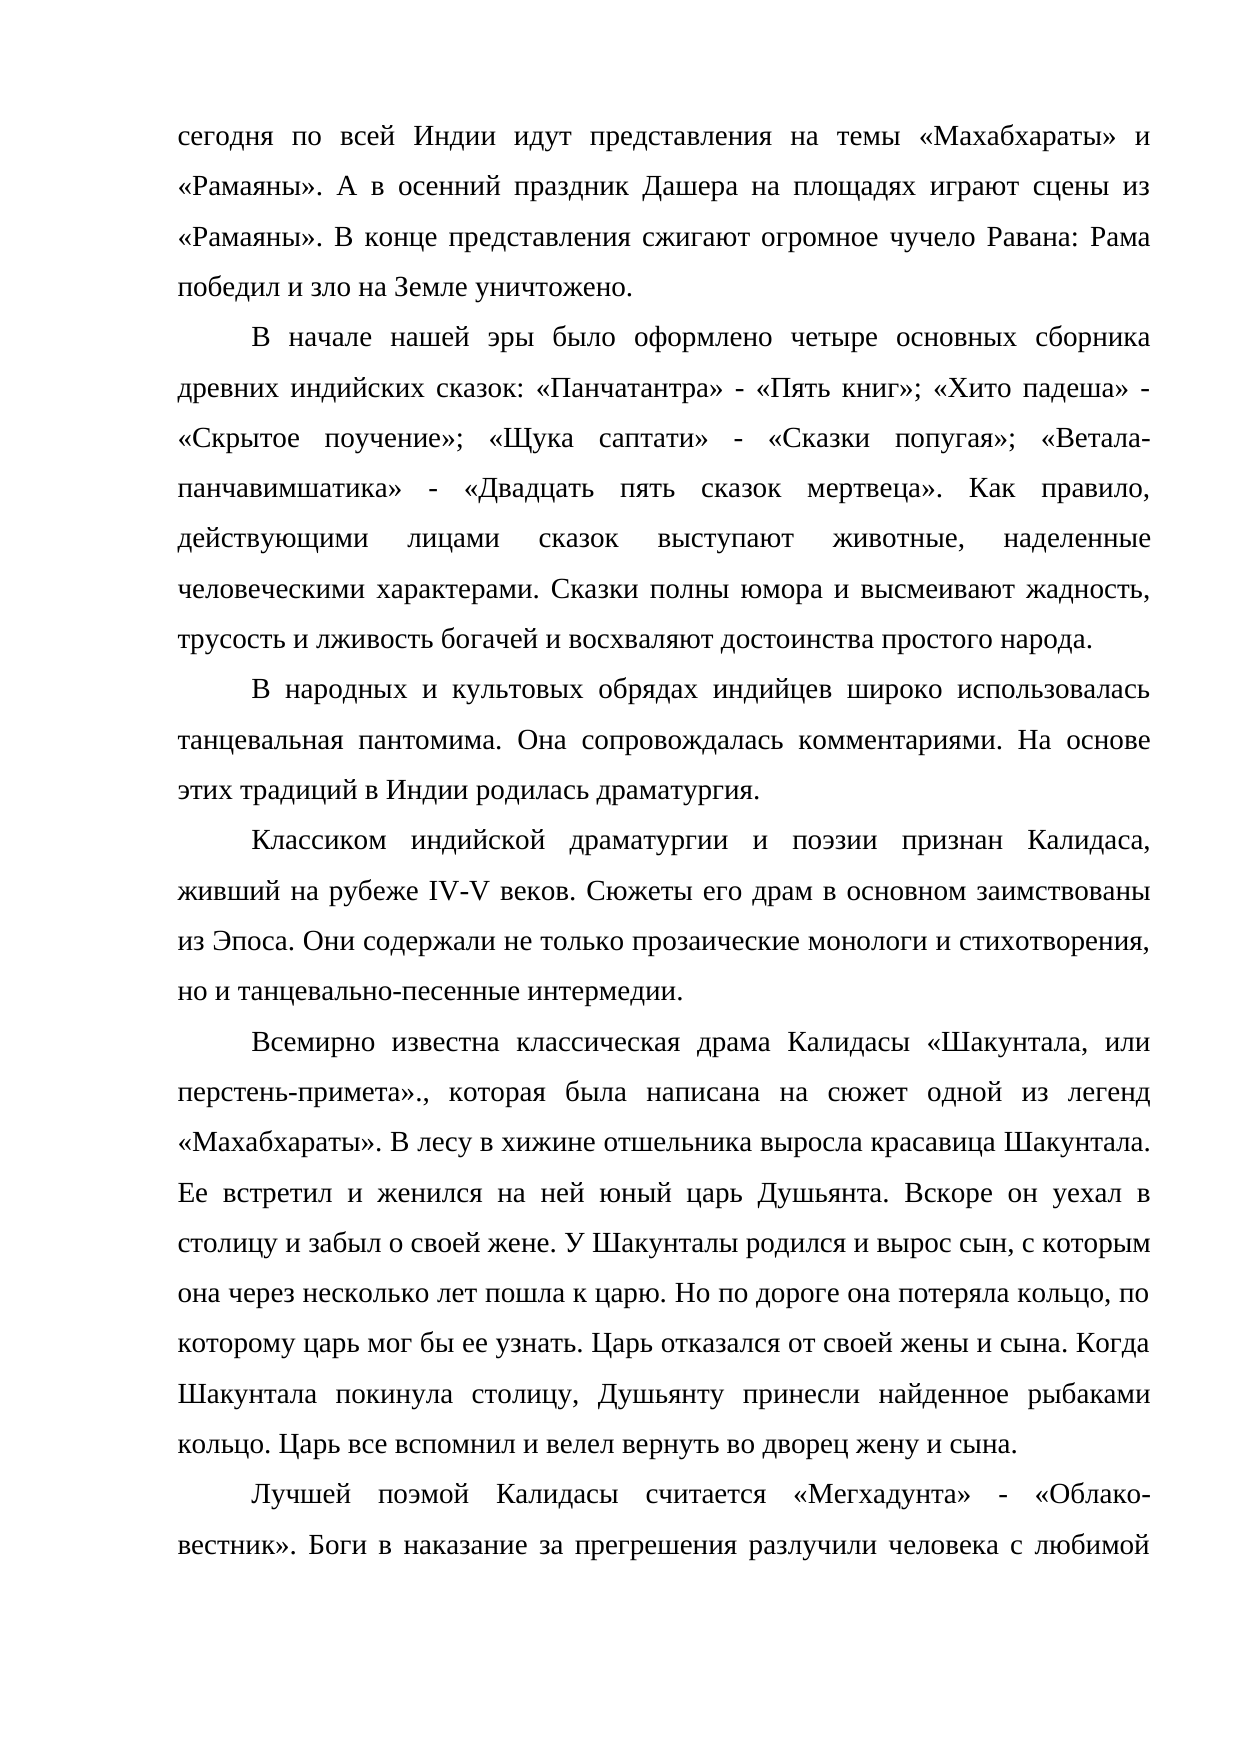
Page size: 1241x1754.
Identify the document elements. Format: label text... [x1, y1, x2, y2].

text Классиком индийской драматургии и поэзии признан Калидаса, живший на рубеже IV-V веков. Сюжеты его драм в основном заимствованы из Эпоса. Они содержали не только прозаические монологи и стихотворения, но и танцевально-песенные интермедии. [177, 822, 1152, 1007]
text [177, 1477, 1152, 1560]
text В начале нашей эры было оформлено четыре основных сборника древних индийских сказок: «Панчатантра» - «Пять книг»; «Хито падеша» - «Скрытое поучение»; «Щука саптати» - «Сказки попугая»; «Ветала-панчавимшатика» - «Двадцать пять сказок мертвеца». Как правило, действующими лицами сказок выступают животные, наделенные человеческими характерами. Сказки полны юмора и высмеивают жадность, трусость и лживость богачей и восхваляют достоинства простого народа. [177, 319, 1152, 655]
text Всемирно известна классическая драма Калидасы «Шакунтала, или перстень-примета»., которая была написана на сюжет одной из легенд «Махабхараты». В лесу в хижине отшельника выросла красавица Шакунтала. Ее встретил и женился на ней юный царь Душьянта. Вскоре он уехал в столицу и забыл о своей жене. У Шакунталы родился и вырос сын, с которым она через несколько лет пошла к царю. Но по дороге она потеряла кольцо, по которому царь мог бы ее узнать. Царь отказался от своей жены и сына. Когда Шакунтала покинула столицу, Душьянту принесли найденное рыбаками кольцо. Царь все вспомнил и велел вернуть во дворец жену и сына. [177, 1024, 1152, 1460]
text В народных и культовых обрядах индийцев широко использовалась танцевальная пантомима. Она сопровождалась комментариями. На основе этих традиций в Индии родилась драматургия. [177, 672, 1152, 806]
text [177, 118, 1152, 303]
